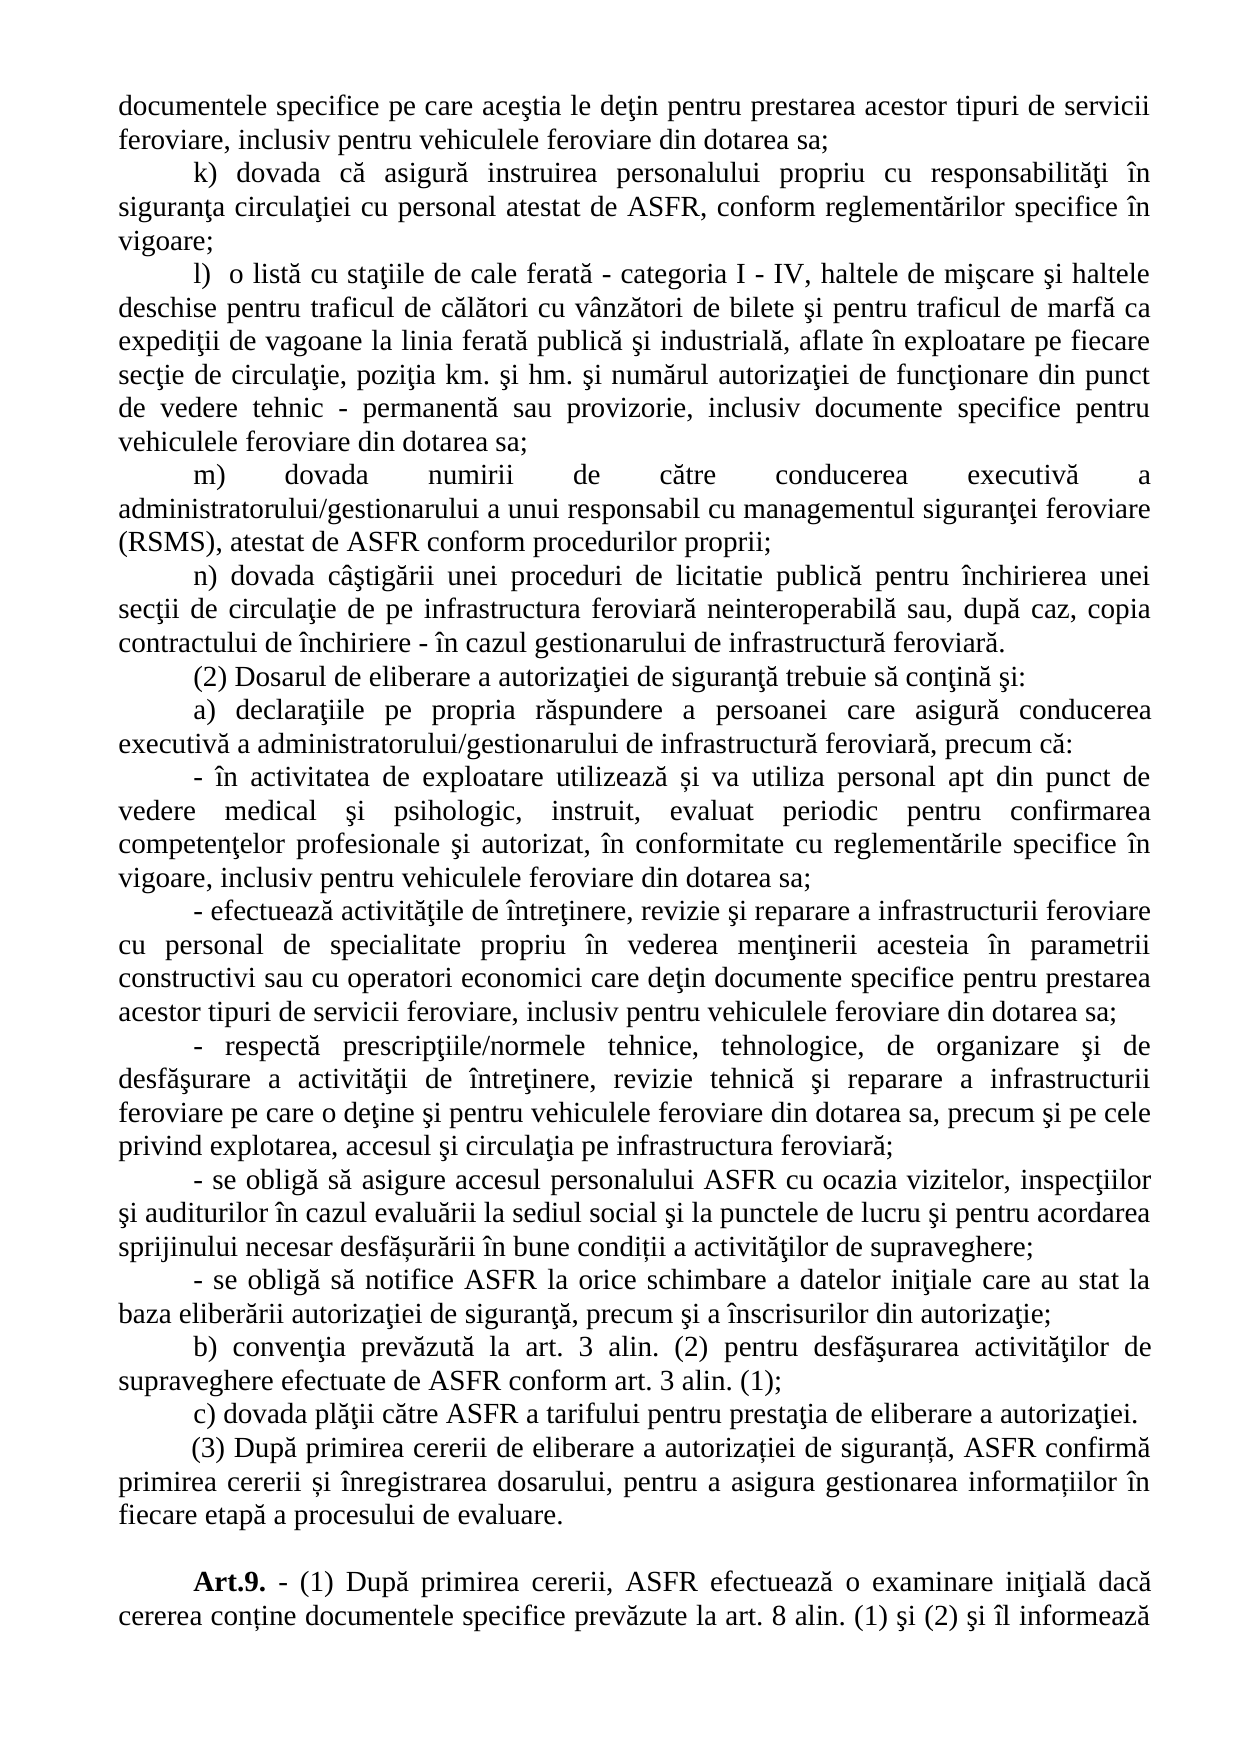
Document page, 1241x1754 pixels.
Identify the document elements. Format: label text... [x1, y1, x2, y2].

text l) o listă cu staţiile de cale ferată - categoria I - IV, haltele de mişcare şi haltele deschise pentru traficul de călători cu vânzători de bilete şi pentru traficul de marfă ca expediţii de vagoane la linia ferată publică şi industrială, aflate în exploatare pe fiecare secţie de circulaţie, poziţia km. şi hm. şi numărul autorizaţiei de funcţionare din punct de vedere tehnic - permanentă sau provizorie, inclusiv documente specifice pentru vehiculele feroviare din dotarea sa; [118, 256, 1152, 457]
text c) dovada plăţii către ASFR a tarifului pentru prestaţia de eliberare a autorizaţiei. [118, 1397, 1152, 1430]
text - se obligă să notifice ASFR la orice schimbare a datelor iniţiale care au stat la baza eliberării autorizaţiei de siguranţă, precum şi a înscrisurilor din autorizaţie; [118, 1262, 1152, 1329]
text - efectuează activităţile de întreţinere, revizie şi reparare a infrastructurii feroviare cu personal de specialitate propriu în vederea menţinerii acesteia în parametrii constructivi sau cu operatori economici care deţin documente specifice pentru prestarea acestor tipuri de servicii feroviare, inclusiv pentru vehiculele feroviare din dotarea sa; [118, 893, 1152, 1028]
text b) convenţia prevăzută la art. 3 alin. (2) pentru desfăşurarea activităţilor de supraveghere efectuate de ASFR conform art. 3 alin. (1); [118, 1329, 1152, 1397]
text - în activitatea de exploatare utilizează și va utiliza personal apt din punct de vedere medical şi psihologic, instruit, evaluat periodic pentru confirmarea competenţelor profesionale şi autorizat, în conformitate cu reglementările specifice în vigoare, inclusiv pentru vehiculele feroviare din dotarea sa; [118, 759, 1152, 893]
text - se obligă să asigure accesul personalului ASFR cu ocazia vizitelor, inspecţiilor şi auditurilor în cazul evaluării la sediul social şi la punctele de lucru şi pentru acordarea sprijinului necesar desfășurării în bune condiții a activităţilor de supraveghere; [118, 1162, 1152, 1262]
text m) dovada numirii de către conducerea executivă a administratorului/gestionarului a unui responsabil cu managementul siguranţei feroviare (RSMS), atestat de ASFR conform procedurilor proprii; [118, 457, 1152, 558]
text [118, 1564, 1152, 1631]
text n) dovada câştigării unei proceduri de licitatie publică pentru închirierea unei secţii de circulaţie de pe infrastructura feroviară neinteroperabilă sau, după caz, copia contractului de închiriere - în cazul gestionarului de infrastructură feroviară. [118, 558, 1152, 659]
text - respectă prescripţiile/normele tehnice, tehnologice, de organizare şi de desfăşurare a activităţii de întreţinere, revizie tehnică şi reparare a infrastructurii feroviare pe care o deţine şi pentru vehiculele feroviare din dotarea sa, precum şi pe cele privind explotarea, accesul şi circulaţia pe infrastructura feroviară; [118, 1028, 1152, 1162]
text (3) După primirea cererii de eliberare a autorizației de siguranță, ASFR confirmă primirea cererii și înregistrarea dosarului, pentru a asigura gestionarea informațiilor în fiecare etapă a procesului de evaluare. [118, 1430, 1152, 1531]
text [118, 88, 1152, 156]
text a) declaraţiile pe propria răspundere a persoanei care asigură conducerea executivă a administratorului/gestionarului de infrastructură feroviară, precum că: [118, 692, 1152, 759]
text (2) Dosarul de eliberare a autorizaţiei de siguranţă trebuie să conţină şi: [118, 659, 1152, 692]
text k) dovada că asigură instruirea personalului propriu cu responsabilităţi în siguranţa circulaţiei cu personal atestat de ASFR, conform reglementărilor specifice în vigoare; [118, 156, 1152, 256]
